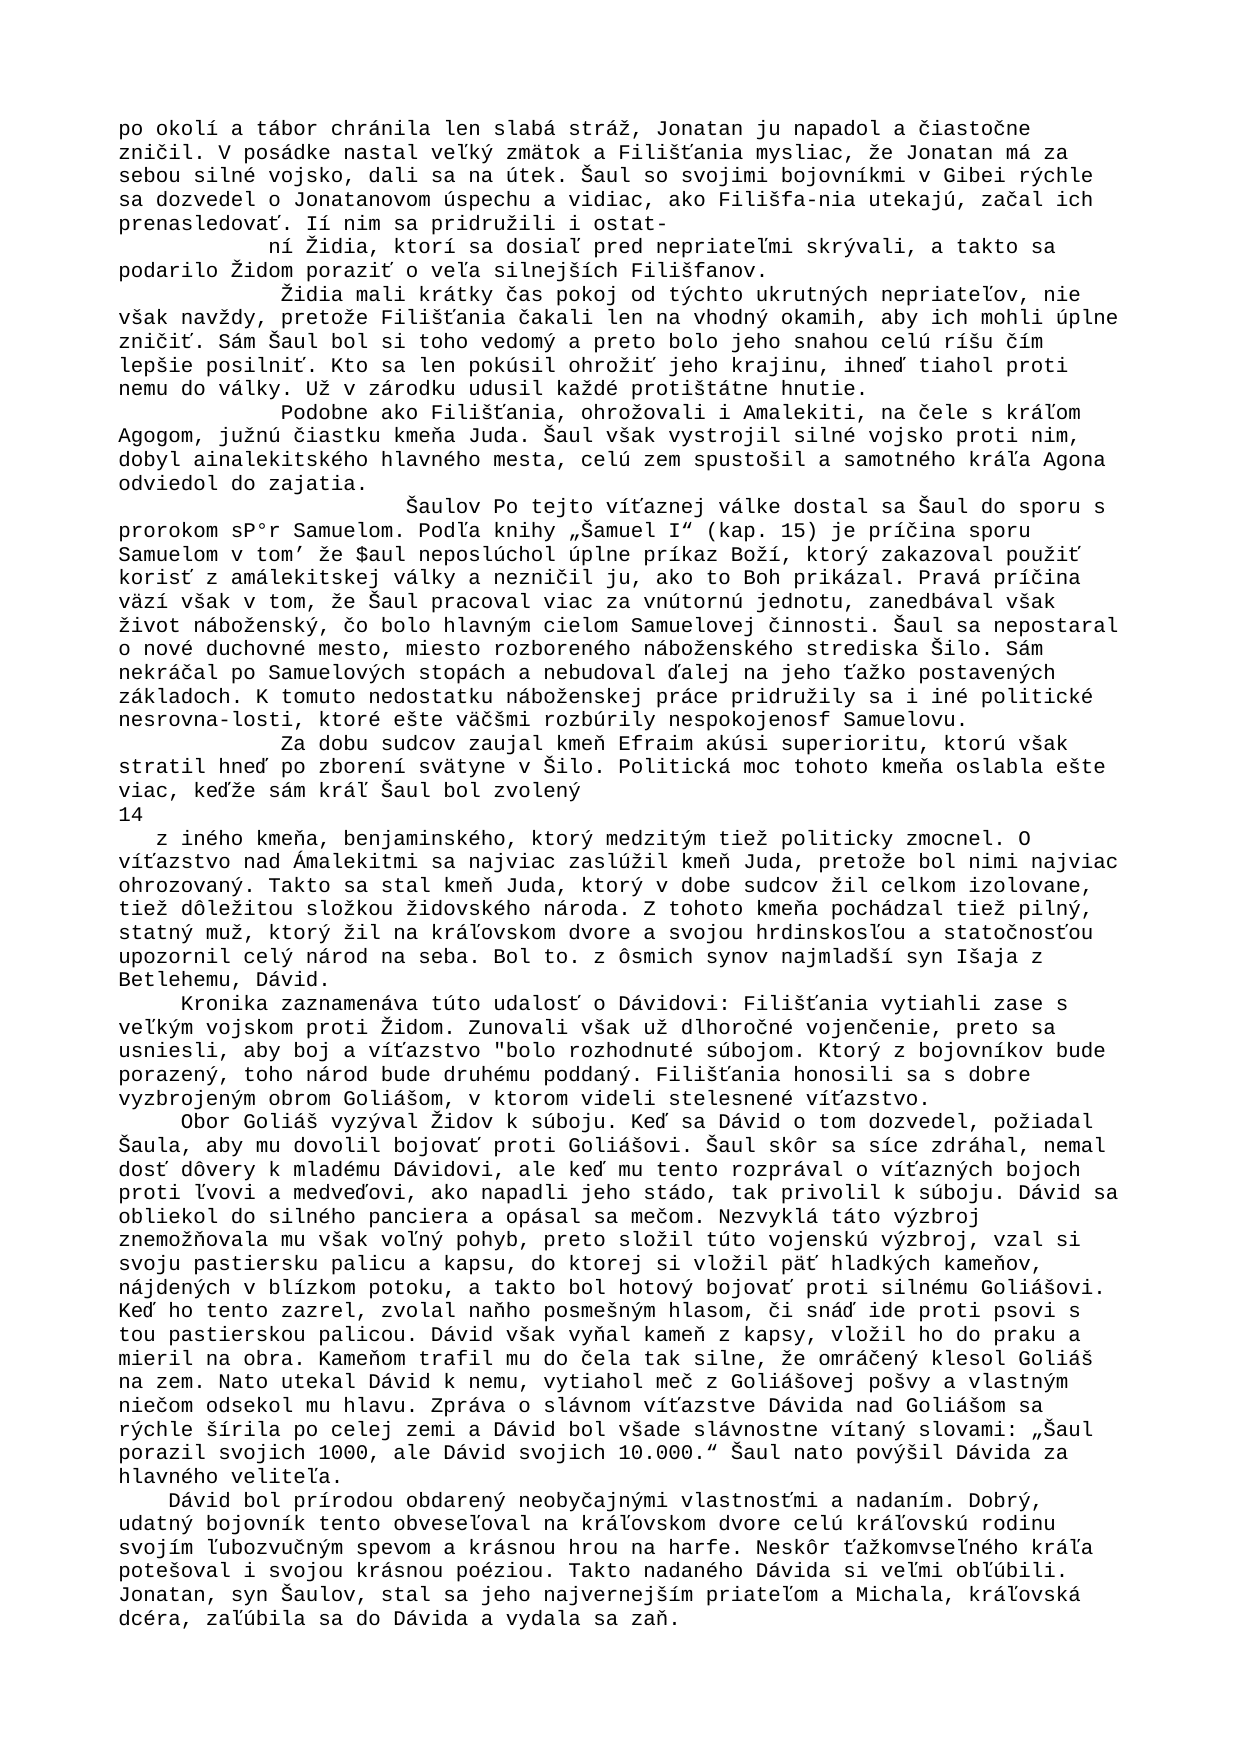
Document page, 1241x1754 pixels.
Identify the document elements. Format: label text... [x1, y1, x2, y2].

text Kronika zaznamenáva túto udalosť o Dávidovi: Filišťania vytiahli zase s veľkým vojskom proti Židom. Zunovali však už dlhoročné vojenčenie, preto sa usniesli, aby boj a víťazstvo "bolo rozhodnuté súbojom. Ktorý z bojovníkov bude porazený, toho národ bude druhému poddaný. Filišťania honosili sa s dobre vyzbrojeným obrom Goliášom, v ktorom videli stelesnené víťazstvo. [118, 993, 1122, 1111]
text Obor Goliáš vyzýval Židov k súboju. Keď sa Dávid o tom dozvedel, požiadal Šaula, aby mu dovolil bojovať proti Goliášovi. Šaul skôr sa síce zdráhal, nemal dosť dôvery k mladému Dávidovi, ale keď mu tento rozprával o víťazných bojoch proti ľvovi a medveďovi, ako napadli jeho stádo, tak privolil k súboju. Dávid sa obliekol do silného panciera a opásal sa mečom. Nezvyklá táto výzbroj znemožňovala mu však voľný pohyb, preto složil túto vojenskú výzbroj, vzal si svoju pastiersku palicu a kapsu, do ktorej si vložil päť hladkých kameňov, nájdených v blízkom potoku, a takto bol hotový bojovať proti silnému Goliášovi. Keď ho tento zazrel, zvolal naňho posmešným hlasom, či snáď ide proti psovi s tou pastierskou palicou. Dávid však vyňal kameň z kapsy, vložil ho do praku a mieril na obra. Kameňom trafil mu do čela tak silne, že omráčený klesol Goliáš na zem. Nato utekal Dávid k nemu, vytiahol meč z Goliášovej pošvy a vlastným niečom odsekol mu hlavu. Zpráva o slávnom víťazstve Dávida nad Goliášom sa rýchle šírila po celej zemi a Dávid bol všade slávnostne vítaný slovami: „Šaul porazil svojich 1000, ale Dávid svojich 10.000.“ Šaul nato povýšil Dávida za hlavného veliteľa. [118, 1111, 1122, 1489]
text Šaulov Po tejto víťaznej válke dostal sa Šaul do sporu s prorokom sP°r Samuelom. Podľa knihy „Šamuel I“ (kap. 15) je príčina sporu [118, 496, 1122, 544]
text Podobne ako Filišťania, ohrožovali i Amalekiti, na čele s kráľom Agogom, južnú čiastku kmeňa Juda. Šaul však vystrojil silné vojsko proti nim, dobyl ainalekitského hlavného mesta, celú zem spustošil a samotného kráľa Agona odviedol do zajatia. [118, 402, 1122, 496]
text z iného kmeňa, benjaminského, ktorý medzitým tiež politicky zmocnel. O víťazstvo nad Ámalekitmi sa najviac zaslúžil kmeň Juda, pretože bol nimi najviac ohrozovaný. Takto sa stal kmeň Juda, ktorý v dobe sudcov žil celkom izolovane, tiež dôležitou složkou židovského národa. Z tohoto kmeňa pochádzal tiež pilný, statný muž, ktorý žil na kráľovskom dvore a svojou hrdinskosľou a statočnosťou upozornil celý národ na seba. Bol to. z ôsmich synov najmladší syn Išaja z Betlehemu, Dávid. [118, 827, 1122, 993]
text 14 [118, 804, 1122, 827]
text Samuelom v tom’ že $aul neposlúchol úplne príkaz Boží, ktorý zakazoval použiť korisť z amálekitskej války a nezničil ju, ako to Boh prikázal. Pravá príčina väzí však v tom, že Šaul pracoval viac za vnútornú jednotu, zanedbával však život náboženský, čo bolo hlavným cielom Samuelovej činnosti. Šaul sa nepostaral o nové duchovné mesto, miesto rozboreného náboženského strediska Šilo. Sám nekráčal po Samuelových stopách a nebudoval ďalej na jeho ťažko postavených základoch. K tomuto nedostatku náboženskej práce pridružily sa i iné politické nesrovna-losti, ktoré ešte väčšmi rozbúrily nespokojenosf Samuelovu. [118, 544, 1122, 733]
text Židia mali krátky čas pokoj od týchto ukrutných nepriateľov, nie však navždy, pretože Filišťania čakali len na vhodný okamih, aby ich mohli úplne zničiť. Sám Šaul bol si toho vedomý a preto bolo jeho snahou celú ríšu čím lepšie posilniť. Kto sa len pokúsil ohrožiť jeho krajinu, ihneď tiahol proti nemu do války. Už v zárodku udusil každé protištátne hnutie. [118, 284, 1122, 402]
text Za dobu sudcov zaujal kmeň Efraim akúsi superioritu, ktorú však stratil hneď po zborení svätyne v Šilo. Politická moc tohoto kmeňa oslabla ešte viac, keďže sám kráľ Šaul bol zvolený [118, 733, 1122, 804]
text ní Židia, ktorí sa dosiaľ pred nepriateľmi skrývali, a takto sa podarilo Židom poraziť o veľa silnejších Filišfanov. [118, 236, 1122, 284]
text Dávid bol prírodou obdarený neobyčajnými vlastnosťmi a nadaním. Dobrý, udatný bojovník tento obveseľoval na kráľovskom dvore celú kráľovskú rodinu svojím ľubozvučným spevom a krásnou hrou na harfe. Neskôr ťažkomvseľného kráľa potešoval i svojou krásnou poéziou. Takto nadaného Dávida si veľmi obľúbili. Jonatan, syn Šaulov, stal sa jeho najvernejším priateľom a Michala, kráľovská dcéra, zaľúbila sa do Dávida a vydala sa zaň. [118, 1489, 1122, 1631]
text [118, 118, 1122, 236]
